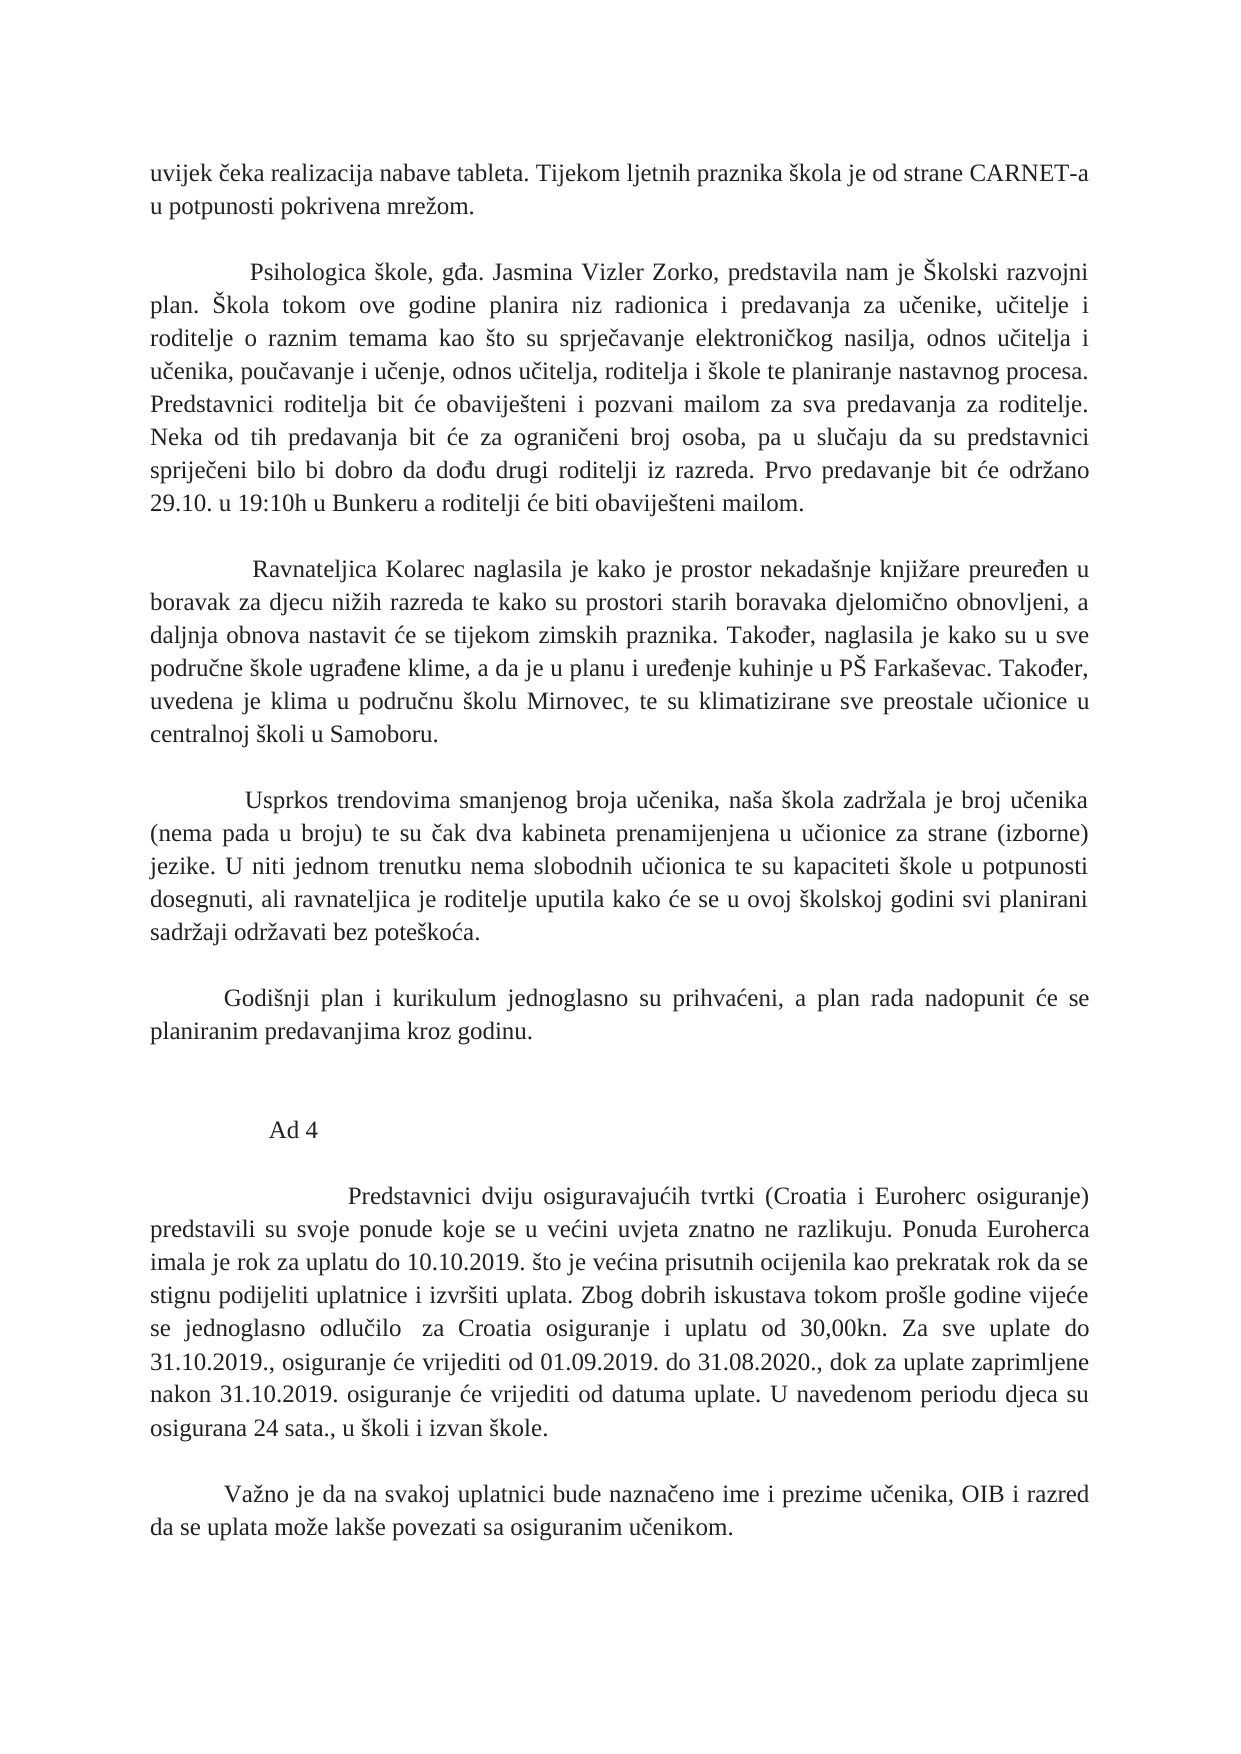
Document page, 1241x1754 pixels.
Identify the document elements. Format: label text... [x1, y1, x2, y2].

text Ad 4 [150, 1082, 1090, 1177]
text Predstavnici dviju osiguravajućih tvrtki (Croatia i Euroherc osiguranje) predstavili su svoje ponude koje se u većini uvjeta znatno ne razlikuju. Ponuda Euroherca imala je rok za uplatu do 10.10.2019. što je većina prisutnih ocijenila kao prekratak rok da se stignu podijeliti uplatnice i izvršiti uplata. Zbog dobrih iskustava tokom prošle godine vijeće se jednoglasno odlučilo za Croatia osiguranje i uplatu od 30,00kn. Za sve uplate do 31.10.2019., osiguranje će vrijediti od 01.09.2019. do 31.08.2020., dok za uplate zaprimljene nakon 31.10.2019. osiguranje će vrijediti od datuma uplate. U navedenom periodu djeca su osigurana 24 sata., u školi i izvan škole. [150, 1181, 1090, 1441]
text Godišnji plan i kurikulum jednoglasno su prihvaćeni, a plan rada nadopunit će se planiranim predavanjima kroz godinu. [150, 983, 1090, 1045]
text Ravnateljica Kolarec naglasila je kako je prostor nekadašnje knjižare preuređen u boravak za djecu nižih razreda te kako su prostori starih boravaka djelomično obnovljeni, a daljnja obnova nastavit će se tijekom zimskih praznika. Također, naglasila je kako su u sve područne škole ugrađene klime, a da je u planu i uređenje kuhinje u PŠ Farkaševac. Također, uvedena je klima u područnu školu Mirnovec, te su klimatizirane sve preostale učionice u centralnoj školi u Samoboru. [150, 554, 1090, 748]
text Usprkos trendovima smanjenog broja učenika, naša škola zadržala je broj učenika (nema pada u broju) te su čak dva kabineta prenamijenjena u učionice za strane (izborne) jezike. U niti jednom trenutku nema slobodnih učionica te su kapaciteti škole u potpunosti dosegnuti, ali ravnateljica je roditelje uputila kako će se u ovoj školskoj godini svi planirani sadržaji održavati bez poteškoća. [150, 785, 1090, 946]
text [150, 158, 1090, 219]
text Psihologica škole, gđa. Jasmina Vizler Zorko, predstavila nam je Školski razvojni plan. Škola tokom ove godine planira niz radionica i predavanja za učenike, učitelje i roditelje o raznim temama kao što su sprječavanje elektroničkog nasilja, odnos učitelja i učenika, poučavanje i učenje, odnos učitelja, roditelja i škole te planiranje nastavnog procesa. Predstavnici roditelja bit će obaviješteni i pozvani mailom za sva predavanja za roditelje. Neka od tih predavanja bit će za ograničeni broj osoba, pa u slučaju da su predstavnici spriječeni bilo bi dobro da dođu drugi roditelji iz razreda. Prvo predavanje bit će održano 29.10. u 19:10h u Bunkeru a roditelji će biti obaviješteni mailom. [150, 257, 1090, 517]
text Važno je da na svakoj uplatnici bude naznačeno ime i prezime učenika, OIB i razred da se uplata može lakše povezati sa osiguranim učenikom. [150, 1479, 1090, 1540]
